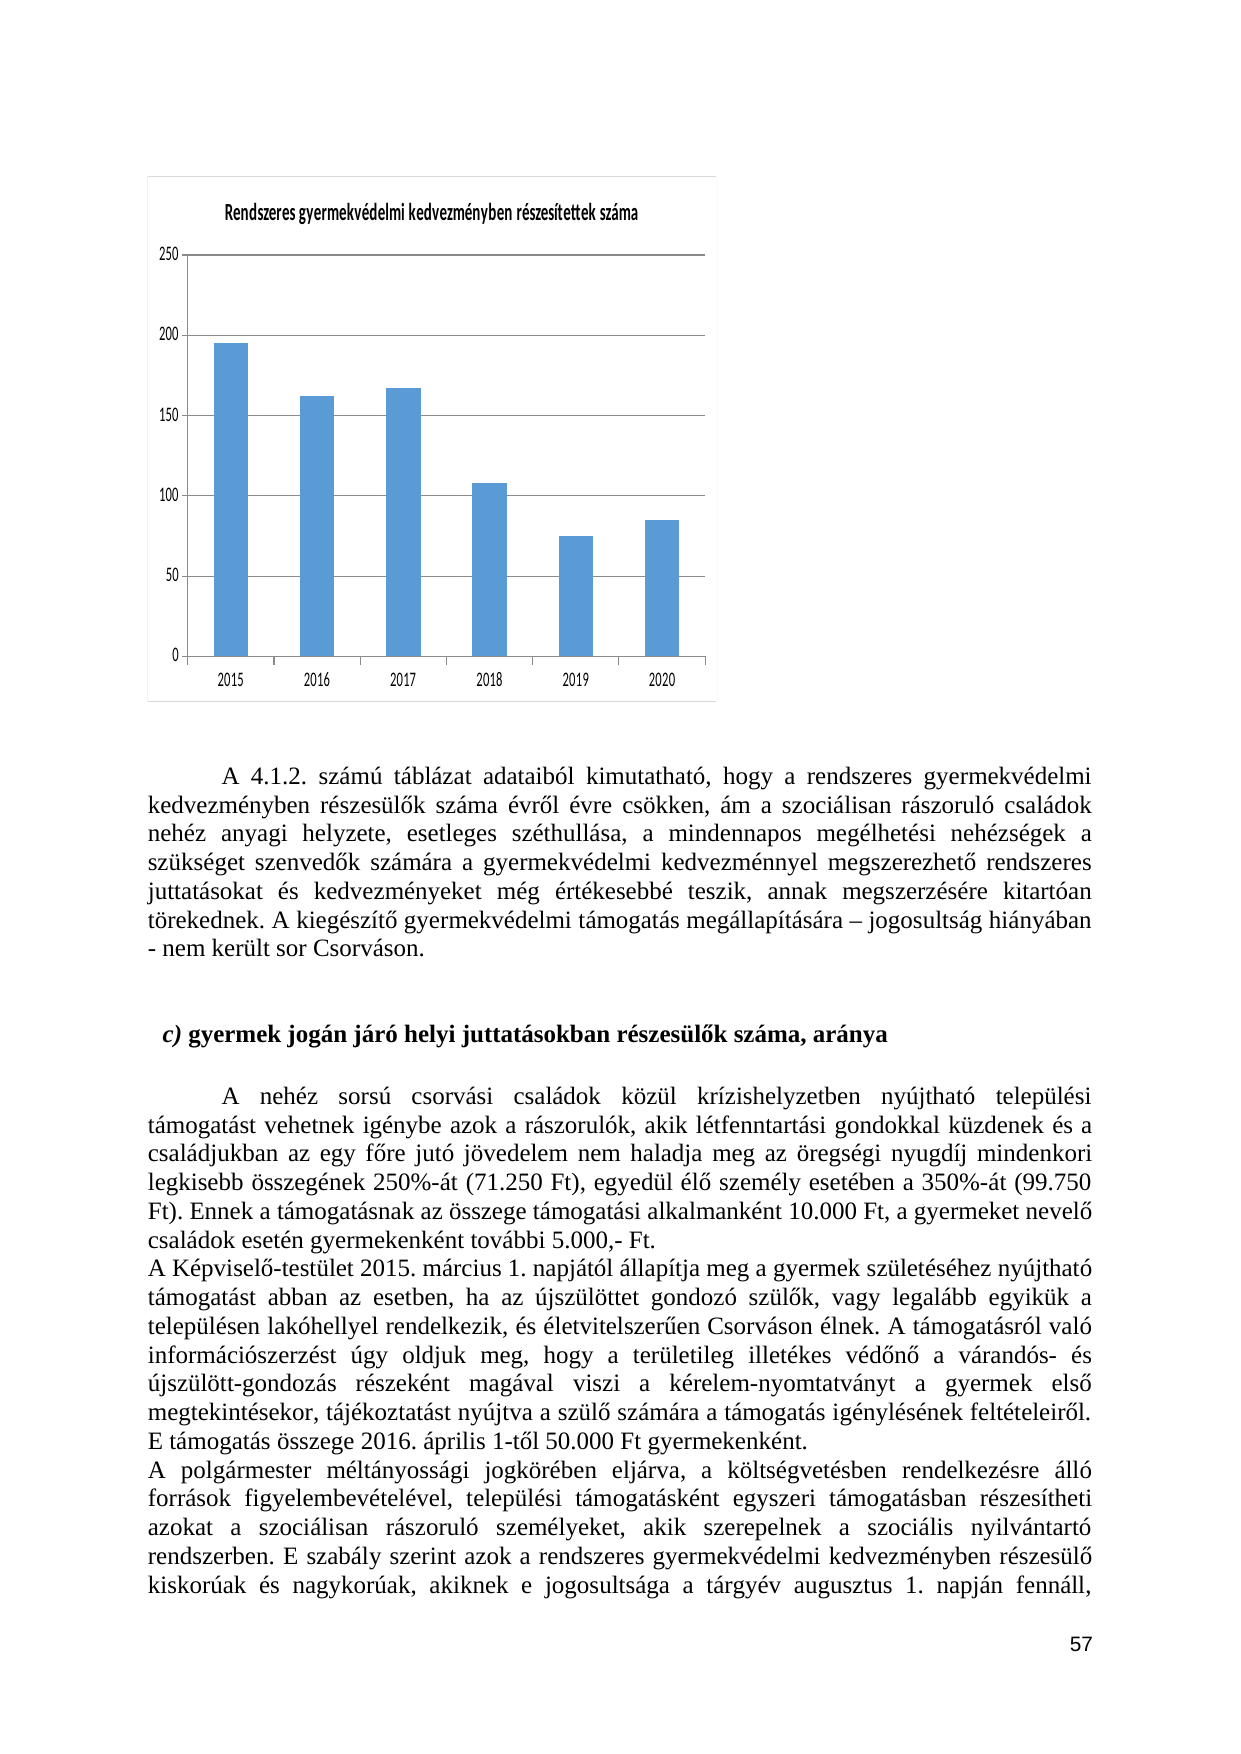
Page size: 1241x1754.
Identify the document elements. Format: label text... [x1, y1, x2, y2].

text A Képviselő-testület 2015. március 1. napjától állapítja meg a gyermek születéséhez nyújtható támogatást abban az esetben, ha az újszülöttet gondozó szülők, vagy legalább egyikük a településen lakóhellyel rendelkezik, és életvitelszerűen Csorváson élnek. A támogatásról való információszerzést úgy oldjuk meg, hogy a területileg illetékes védőnő a várandós- és újszülött-gondozás részeként magával viszi a kérelem-nyomtatványt a gyermek első megtekintésekor, tájékoztatást nyújtva a szülő számára a támogatás igénylésének feltételeiről. E támogatás összege 2016. április 1-től 50.000 Ft gyermekenként. [148, 1253, 1093, 1455]
text A 4.1.2. számú táblázat adataiból kimutatható, hogy a rendszeres gyermekvédelmi kedvezményben részesülők száma évről évre csökken, ám a szociálisan rászoruló családok nehéz anyagi helyzete, esetleges széthullása, a mindennapos megélhetési nehézségek a szükséget szenvedők számára a gyermekvédelmi kedvezménnyel megszerezhető rendszeres juttatásokat és kedvezményeket még értékesebbé teszik, annak megszerzésére kitartóan törekednek. A kiegészítő gyermekvédelmi támogatás megállapítására – jogosultság hiányában - nem került sor Csorváson. [148, 761, 1093, 962]
text A nehéz sorsú csorvási családok közül krízishelyzetben nyújtható települési támogatást vehetnek igénybe azok a rászorulók, akik létfenntartási gondokkal küzdenek és a családjukban az egy főre jutó jövedelem nem haladja meg az öregségi nyugdíj mindenkori legkisebb összegének 250%-át (71.250 Ft), egyedül élő személy esetében a 350%-át (99.750 Ft). Ennek a támogatásnak az összege támogatási alkalmanként 10.000 Ft, a gyermeket nevelő családok esetén gyermekenként további 5.000,- Ft. [148, 1081, 1093, 1253]
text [148, 1455, 1093, 1598]
text c) gyermek jogán járó helyi juttatásokban részesülők száma, aránya [148, 1019, 1093, 1048]
